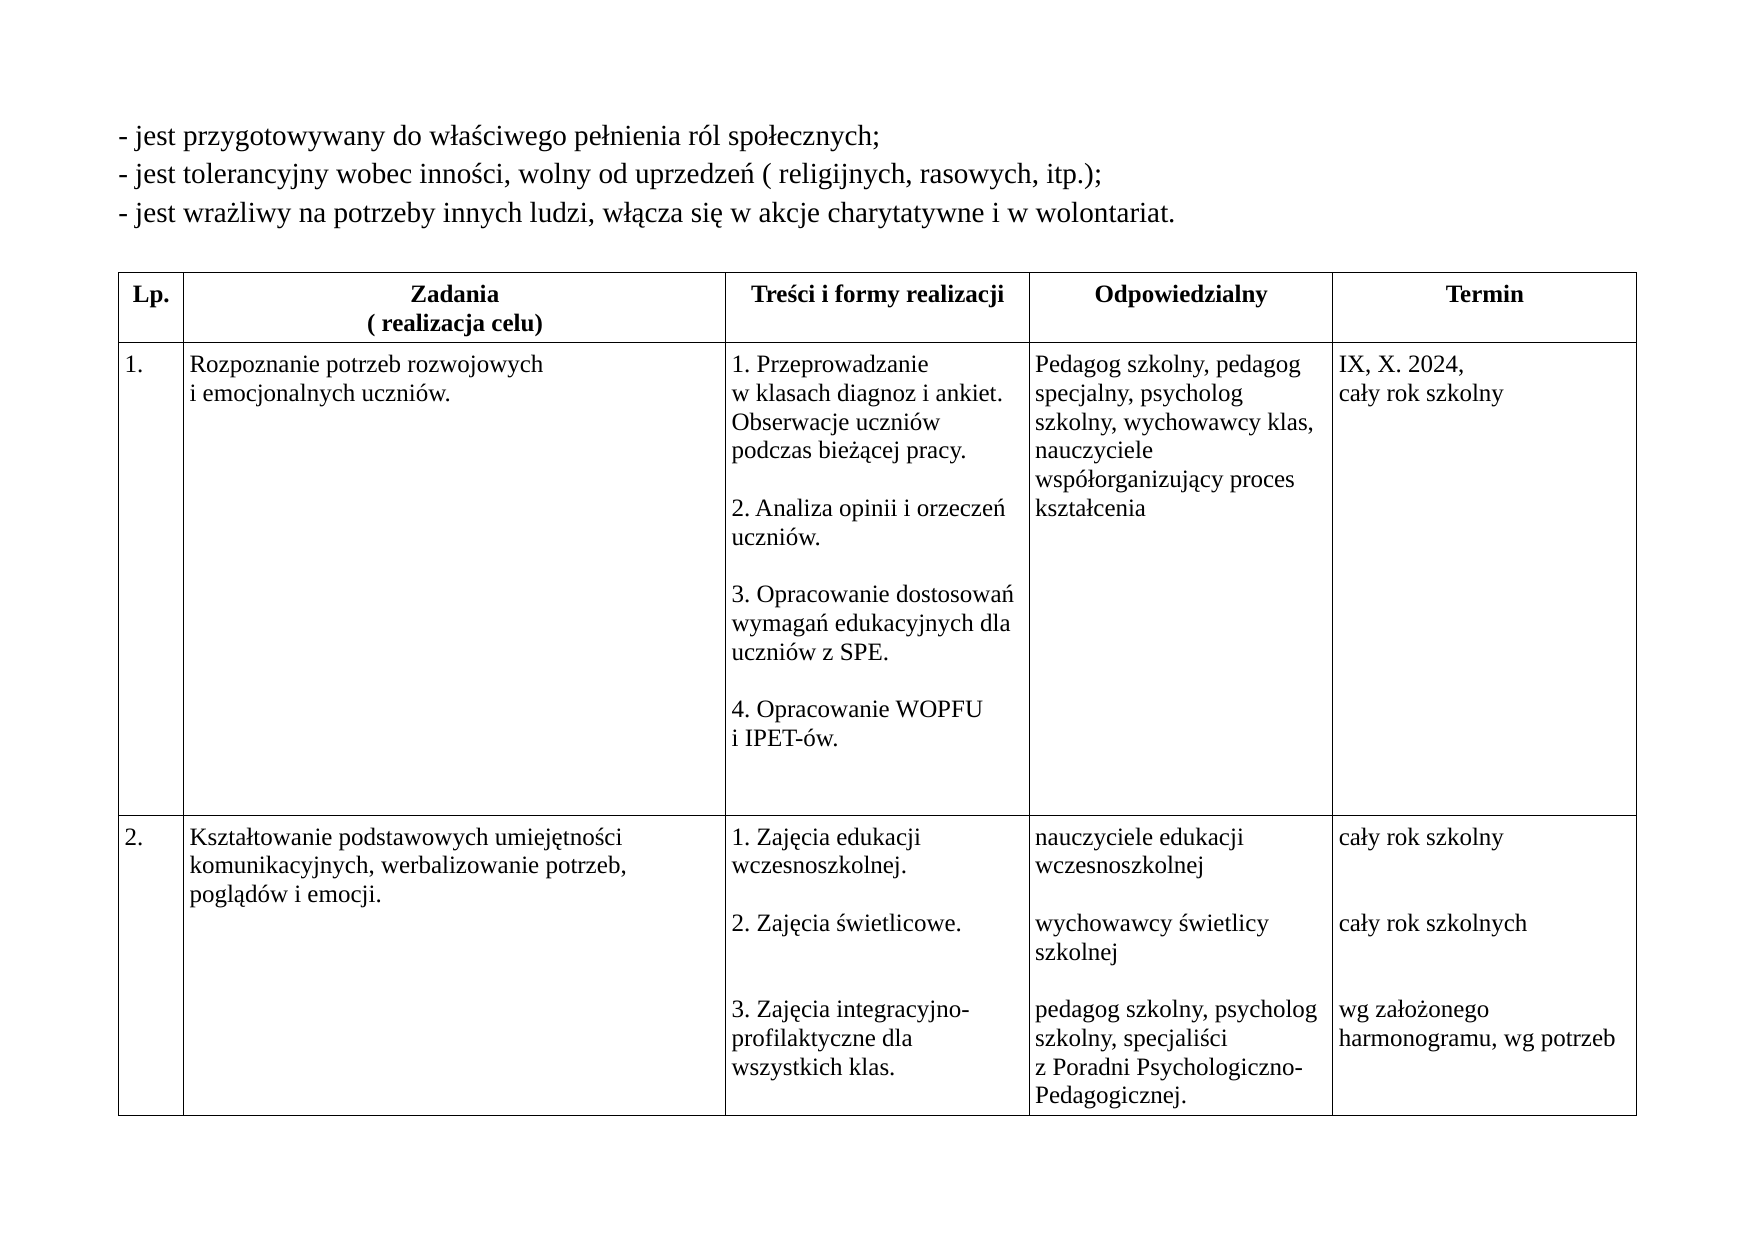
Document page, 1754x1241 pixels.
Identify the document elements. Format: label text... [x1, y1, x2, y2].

table_cell IX, X. 2024, cały rok szkolny [1333, 343, 1636, 815]
table_header Lp. [119, 273, 183, 342]
text - jest przygotowywany do właściwego pełnienia ról społecznych; [118, 118, 1636, 152]
table_header Termin [1333, 273, 1636, 342]
table_cell 1. Przeprowadzanie w klasach diagnoz i ankiet. Obserwacje uczniów podczas bieżącej pracy. 2. Analiza opinii i orzeczeń uczniów. 3. Opracowanie dostosowań wymagań edukacyjnych dla uczniów z SPE. 4. Opracowanie WOPFU i IPET-ów. [726, 343, 1029, 815]
table_cell 1. Zajęcia edukacji wczesnoszkolnej. 2. Zajęcia świetlicowe. 3. Zajęcia integracyjno-profilaktyczne dla wszystkich klas. [726, 816, 1029, 1115]
text - jest tolerancyjny wobec inności, wolny od uprzedzeń ( religijnych, rasowych, itp.); [118, 157, 1636, 190]
table_header Treści i formy realizacji [726, 273, 1029, 342]
table_cell 1. [119, 343, 183, 815]
table_cell nauczyciele edukacji wczesnoszkolnej wychowawcy świetlicy szkolnej pedagog szkolny, psycholog szkolny, specjaliści z Poradni Psychologiczno-Pedagogicznej. [1030, 816, 1332, 1115]
table_header Zadania ( realizacja celu) [184, 273, 725, 342]
table_cell Rozpoznanie potrzeb rozwojowych i emocjonalnych uczniów. [184, 343, 725, 815]
text - jest wrażliwy na potrzeby innych ludzi, włącza się w akcje charytatywne i w wolontariat. [118, 195, 1636, 229]
table_cell Pedagog szkolny, pedagog specjalny, psycholog szkolny, wychowawcy klas, nauczyciele współorganizujący proces kształcenia [1030, 343, 1332, 815]
table_header Odpowiedzialny [1030, 273, 1332, 342]
table_cell 2. [119, 816, 183, 1115]
table_cell Kształtowanie podstawowych umiejętności komunikacyjnych, werbalizowanie potrzeb, poglądów i emocji. [184, 816, 725, 1115]
table_cell cały rok szkolny cały rok szkolnych wg założonego harmonogramu, wg potrzeb [1333, 816, 1636, 1115]
